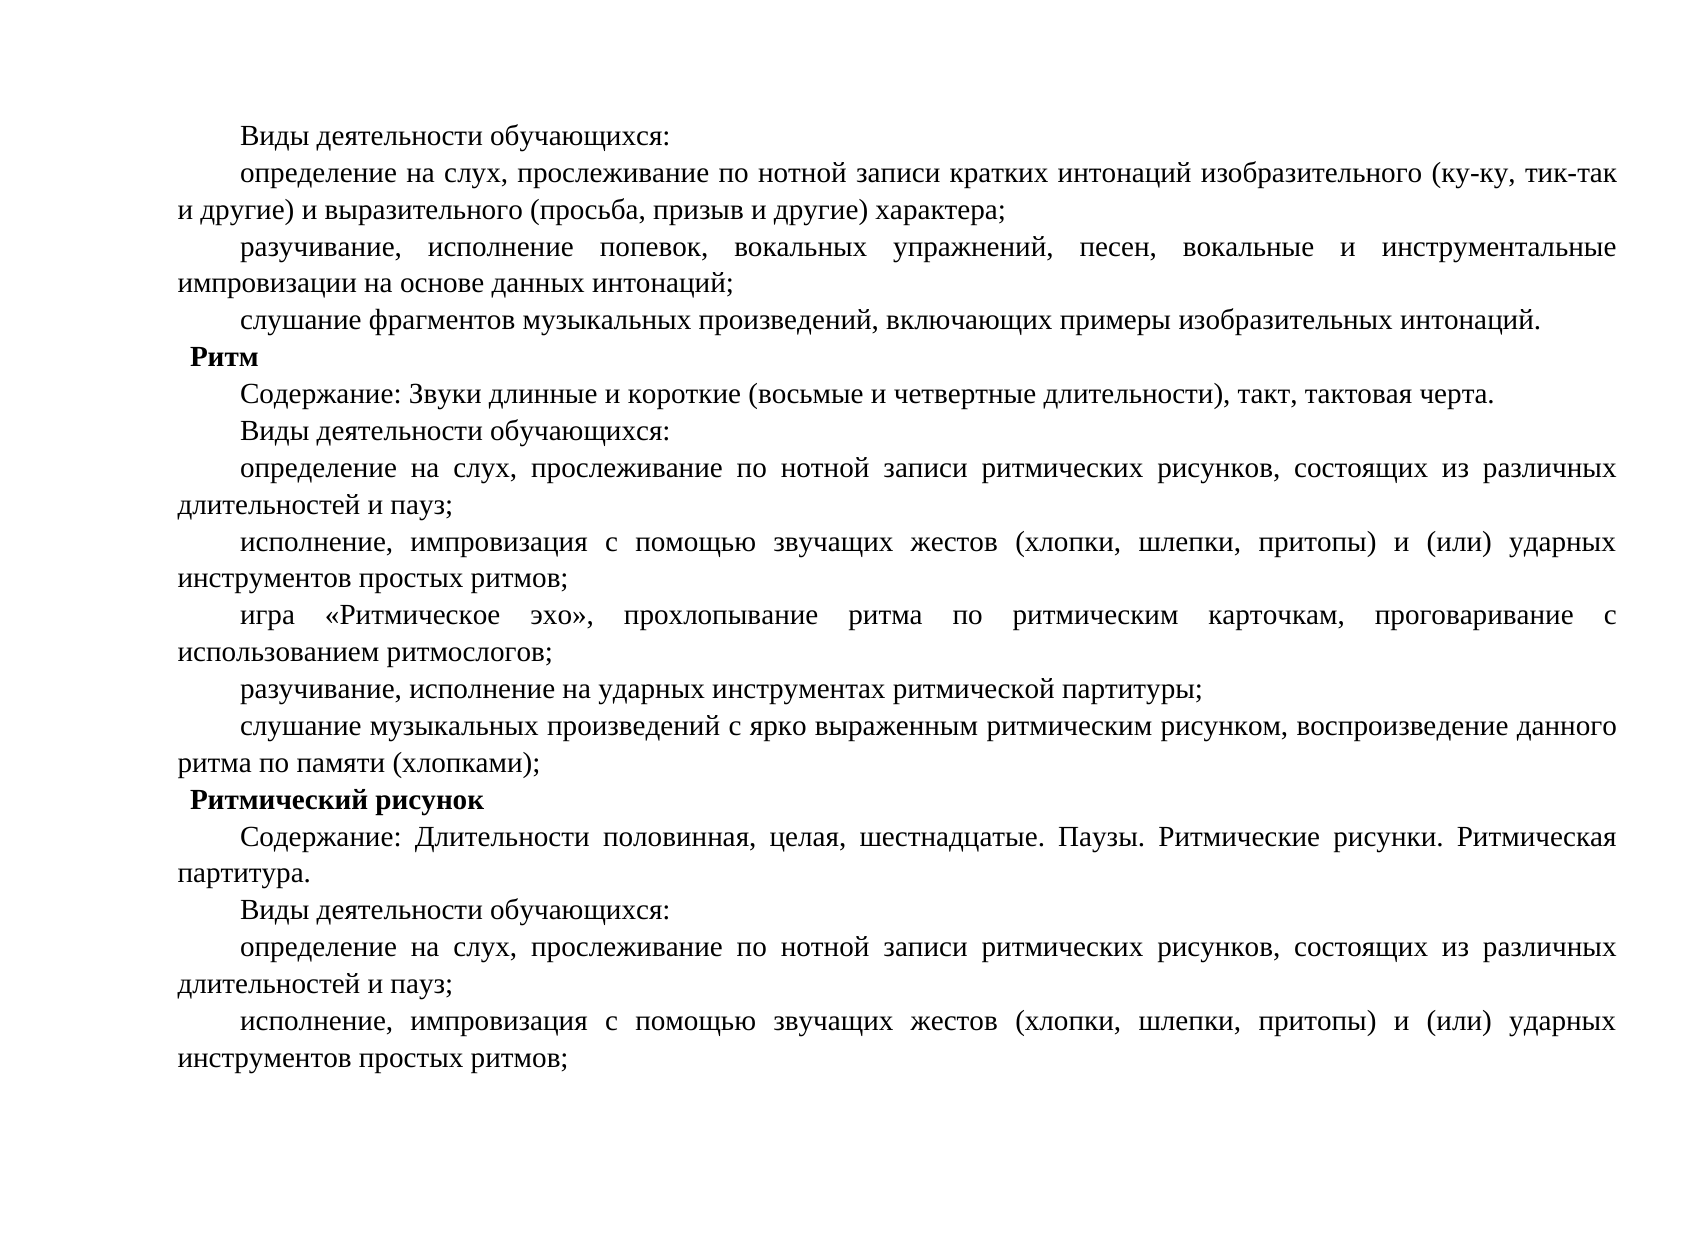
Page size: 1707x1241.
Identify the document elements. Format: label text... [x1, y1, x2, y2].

text определение на слух, прослеживание по нотной записи кратких интонаций изобразительного (ку-ку, тик-так и другие) и выразительного (просьба, призыв и другие) характера; [177, 155, 1618, 225]
text Виды деятельности обучающихся: [177, 413, 1618, 447]
text разучивание, исполнение на ударных инструментах ритмической партитуры; [177, 671, 1618, 705]
text Ритм [190, 339, 1618, 373]
text исполнение, импровизация с помощью звучащих жестов (хлопки, шлепки, притопы) и (или) ударных инструментов простых ритмов; [177, 524, 1618, 594]
text определение на слух, прослеживание по нотной записи ритмических рисунков, состоящих из различных длительностей и пауз; [177, 929, 1618, 1000]
text Ритмический рисунок [190, 782, 1618, 815]
text разучивание, исполнение попевок, вокальных упражнений, песен, вокальные и инструментальные импровизации на основе данных интонаций; [177, 229, 1618, 299]
text определение на слух, прослеживание по нотной записи ритмических рисунков, состоящих из различных длительностей и пауз; [177, 450, 1618, 520]
text Содержание: Длительности половинная, целая, шестнадцатые. Паузы. Ритмические рисунки. Ритмическая партитура. [177, 819, 1618, 889]
text слушание музыкальных произведений с ярко выраженным ритмическим рисунком, воспроизведение данного ритма по памяти (хлопками); [177, 708, 1618, 778]
text Виды деятельности обучающихся: [177, 118, 1618, 152]
text игра «Ритмическое эхо», прохлопывание ритма по ритмическим карточкам, проговаривание с использованием ритмослогов; [177, 597, 1618, 668]
text исполнение, импровизация с помощью звучащих жестов (хлопки, шлепки, притопы) и (или) ударных инструментов простых ритмов; [177, 1003, 1618, 1073]
text слушание фрагментов музыкальных произведений, включающих примеры изобразительных интонаций. [177, 302, 1618, 336]
text Содержание: Звуки длинные и короткие (восьмые и четвертные длительности), такт, тактовая черта. [177, 376, 1618, 410]
text Виды деятельности обучающихся: [177, 892, 1618, 926]
